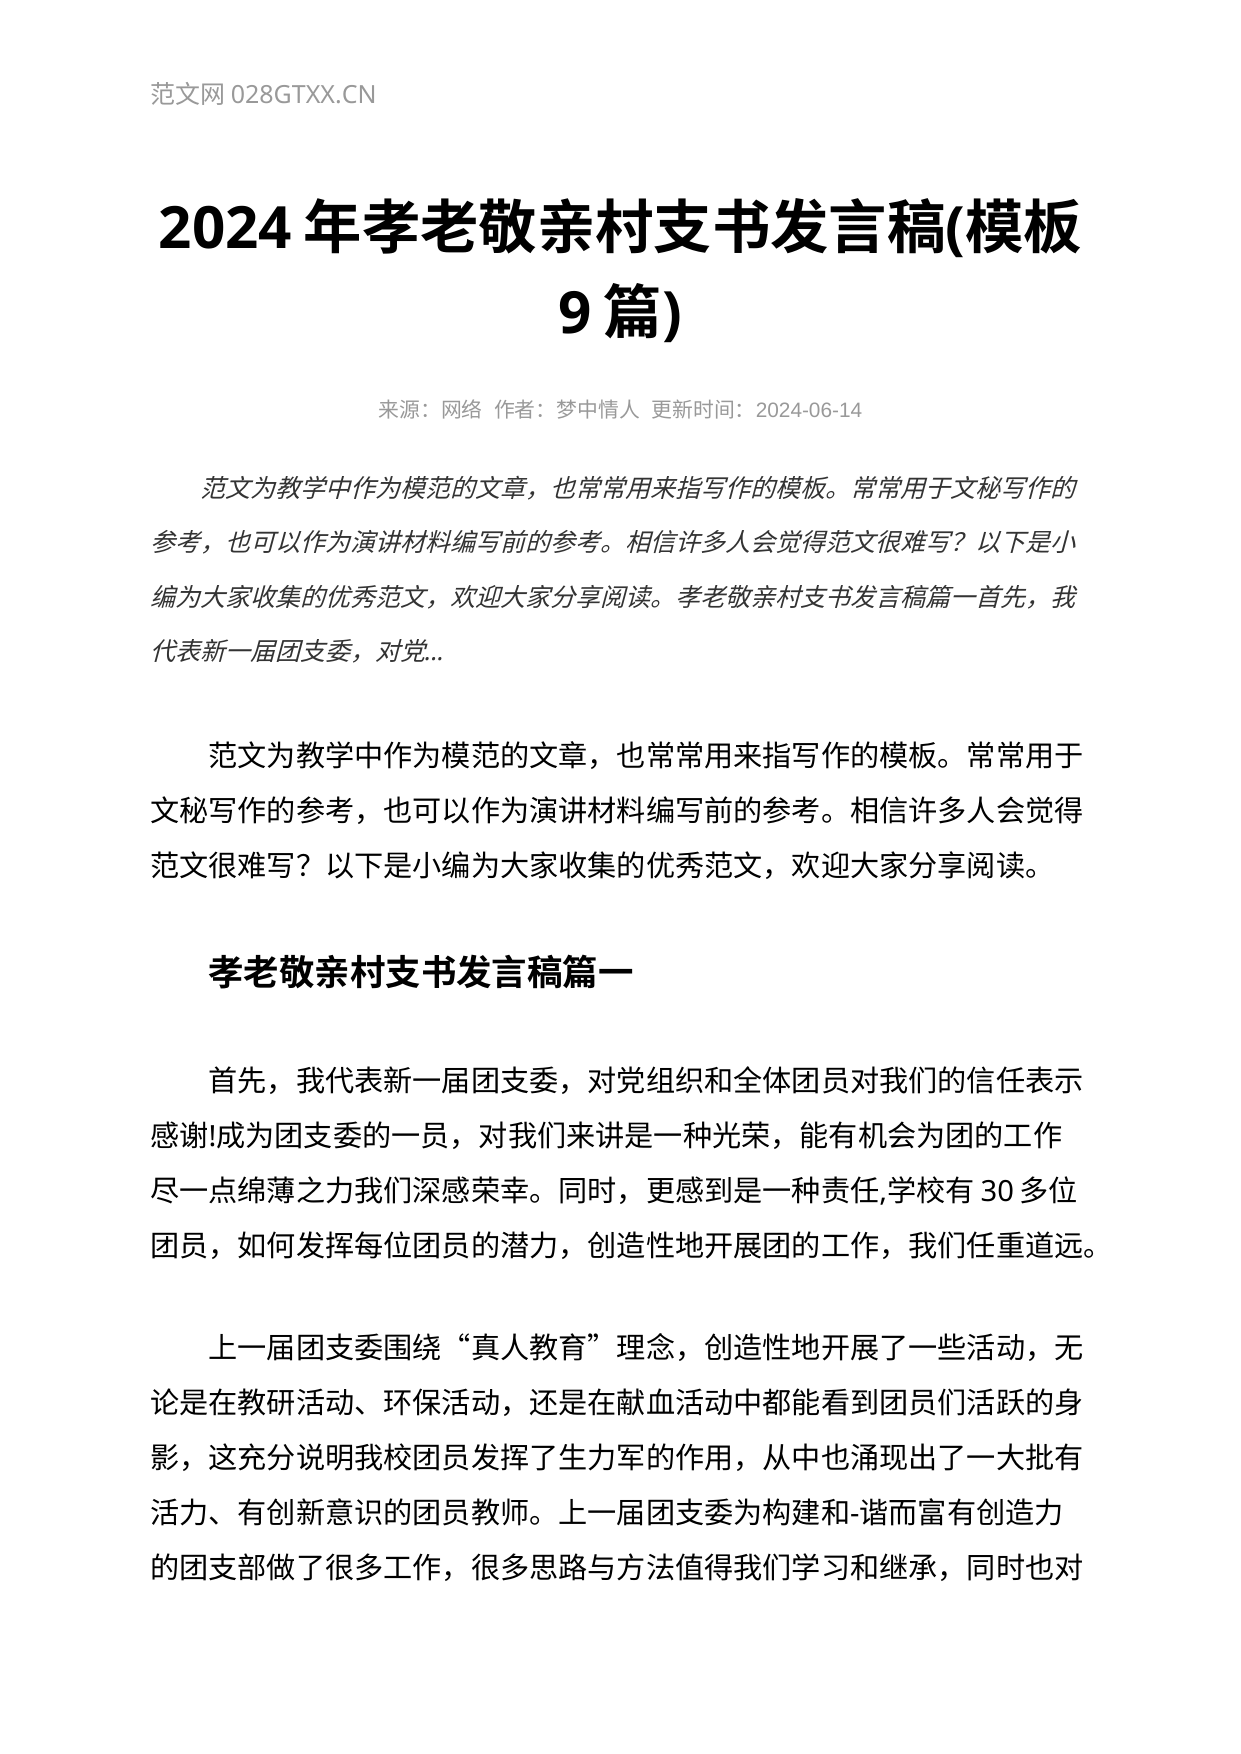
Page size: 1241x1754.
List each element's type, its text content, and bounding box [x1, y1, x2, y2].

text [150, 1324, 1090, 1587]
text 范文为教学中作为模范的文章，也常常用来指写作的模板。常常用于文秘写作的参考，也可以作为演讲材料编写前的参考。相信许多人会觉得范文很难写？以下是小编为大家收集的优秀范文，欢迎大家分享阅读。孝老敬亲村支书发言稿篇一首先，我代表新一届团支委，对党... [150, 468, 1090, 668]
text 范文为教学中作为模范的文章，也常常用来指写作的模板。常常用于文秘写作的参考，也可以作为演讲材料编写前的参考。相信许多人会觉得范文很难写？以下是小编为大家收集的优秀范文，欢迎大家分享阅读。 [150, 733, 1090, 885]
subtitle 2024年孝老敬亲村支书发言稿(模板9篇) [150, 181, 1090, 351]
text 孝老敬亲村支书发言稿篇一 [150, 944, 1090, 996]
text 来源：网络 作者：梦中情人 更新时间：2024-06-14 [150, 398, 1090, 422]
text 首先，我代表新一届团支委，对党组织和全体团员对我们的信任表示感谢!成为团支委的一员，对我们来讲是一种光荣，能有机会为团的工作尽一点绵薄之力我们深感荣幸。同时，更感到是一种责任,学校有30多位团员，如何发挥每位团员的潜力，创造性地开展团的工作，我们任重道远。 [150, 1058, 1090, 1265]
